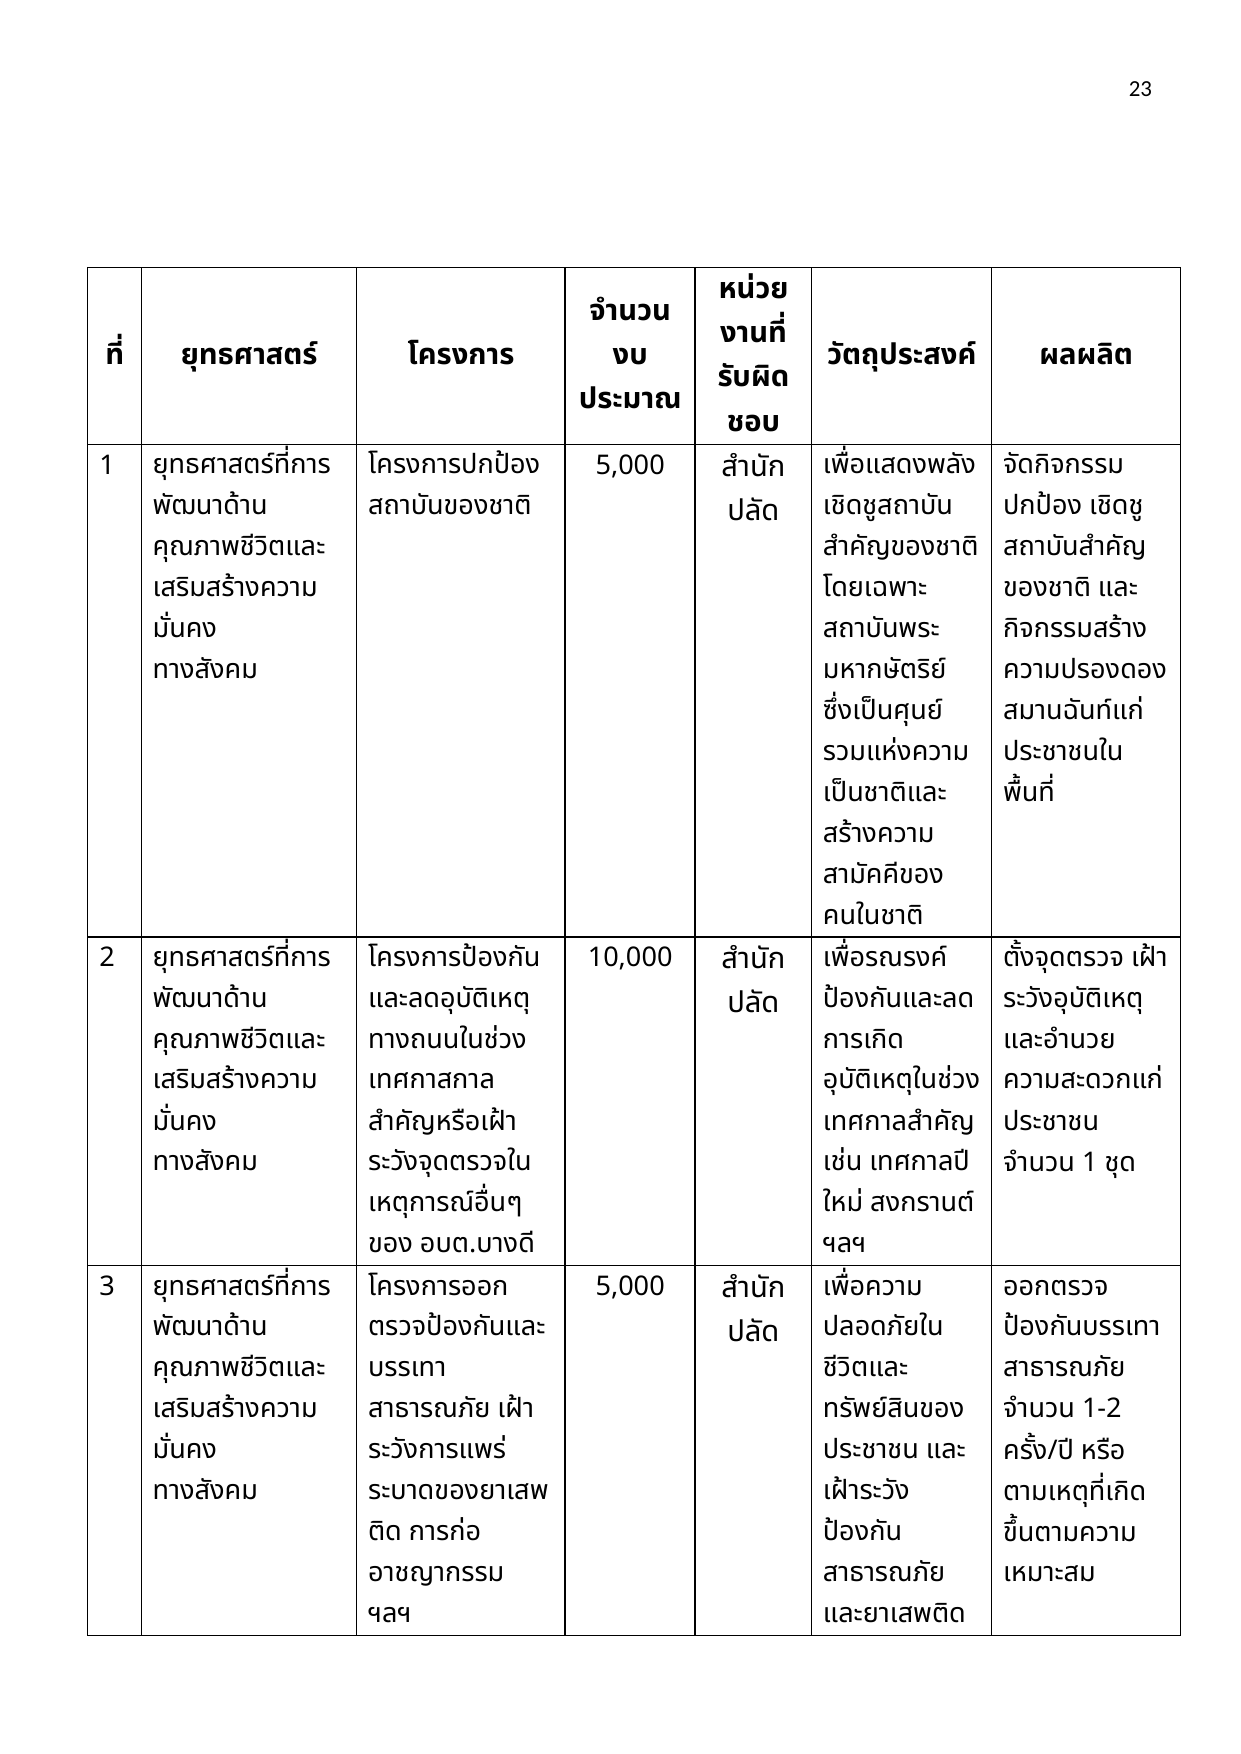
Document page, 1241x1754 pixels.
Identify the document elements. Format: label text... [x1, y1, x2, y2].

table_cell 2 [88, 938, 141, 1265]
table_cell ตั้งจุดตรวจ เฝ้าระวังอุบัติเหตุ และอำนวยความสะดวกแก่ประชาชนจำนวน 1 ชุด [992, 938, 1180, 1265]
table_header ที่ [88, 268, 141, 444]
table_header ผลผลิต [992, 268, 1180, 444]
table_cell โครงการปกป้องสถาบันของชาติ [357, 445, 564, 936]
table_cell 5,000 [566, 445, 694, 936]
table_cell เพื่อรณรงค์ป้องกันและลดการเกิดอุบัติเหตุในช่วงเทศกาลสำคัญ เช่น เทศกาลปีใหม่ สงกรานต์ ฯลฯ [812, 938, 991, 1265]
table_cell ยุทธศาสตร์ที่การ พัฒนาด้านคุณภาพชีวิตและเสริมสร้างความมั่นคง ทางสังคม [142, 445, 356, 936]
table_cell จัดกิจกรรมปกป้อง เชิดชูสถาบันสำคัญของชาติ และกิจกรรมสร้างความปรองดองสมานฉันท์แก่ประชาชนในพื้นที่ [992, 445, 1180, 936]
table_cell ออกตรวจป้องกันบรรเทาสาธารณภัย จำนวน 1-2 ครั้ง/ปี หรือตามเหตุที่เกิดขึ้นตามความเหมาะสม [992, 1266, 1180, 1634]
table_header หน่วยงานที่รับผิดชอบ [696, 268, 811, 444]
table_cell โครงการออกตรวจป้องกันและบรรเทาสาธารณภัย เฝ้าระวังการแพร่ระบาดของยาเสพติด การก่ออาชญากรรม ฯลฯ [357, 1266, 564, 1634]
table_header โครงการ [357, 268, 564, 444]
table_header วัตถุประสงค์ [812, 268, 991, 444]
table_cell 1 [88, 445, 141, 936]
table_header ยุทธศาสตร์ [142, 268, 356, 444]
table_cell สำนักปลัด [696, 938, 811, 1265]
table_cell เพื่อความปลอดภัยในชีวิตและทรัพย์สินของประชาชน และเฝ้าระวังป้องกันสาธารณภัยและยาเสพติด [812, 1266, 991, 1634]
table_cell สำนักปลัด [696, 445, 811, 936]
table_cell 5,000 [566, 1266, 694, 1634]
table_header จำนวนงบประมาณ [566, 268, 694, 444]
table_cell 3 [88, 1266, 141, 1634]
table_cell โครงการป้องกันและลดอุบัติเหตุทางถนนในช่วงเทศกาสกาลสำคัญหรือเฝ้าระวังจุดตรวจในเหตุการณ์อื่นๆของ อบต.บางดี [357, 938, 564, 1265]
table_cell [142, 1266, 356, 1634]
table_cell เพื่อแสดงพลังเชิดชูสถาบันสำคัญของชาติโดยเฉพาะสถาบันพระมหากษัตริย์ ซึ่งเป็นศุนย์รวมแห่งความเป็นชาติและสร้างความสามัคคีของคนในชาติ [812, 445, 991, 936]
table_cell 10,000 [566, 938, 694, 1265]
table_cell ยุทธศาสตร์ที่การ พัฒนาด้านคุณภาพชีวิตและเสริมสร้างความมั่นคง ทางสังคม [142, 938, 356, 1265]
table_cell สำนักปลัด [696, 1266, 811, 1634]
